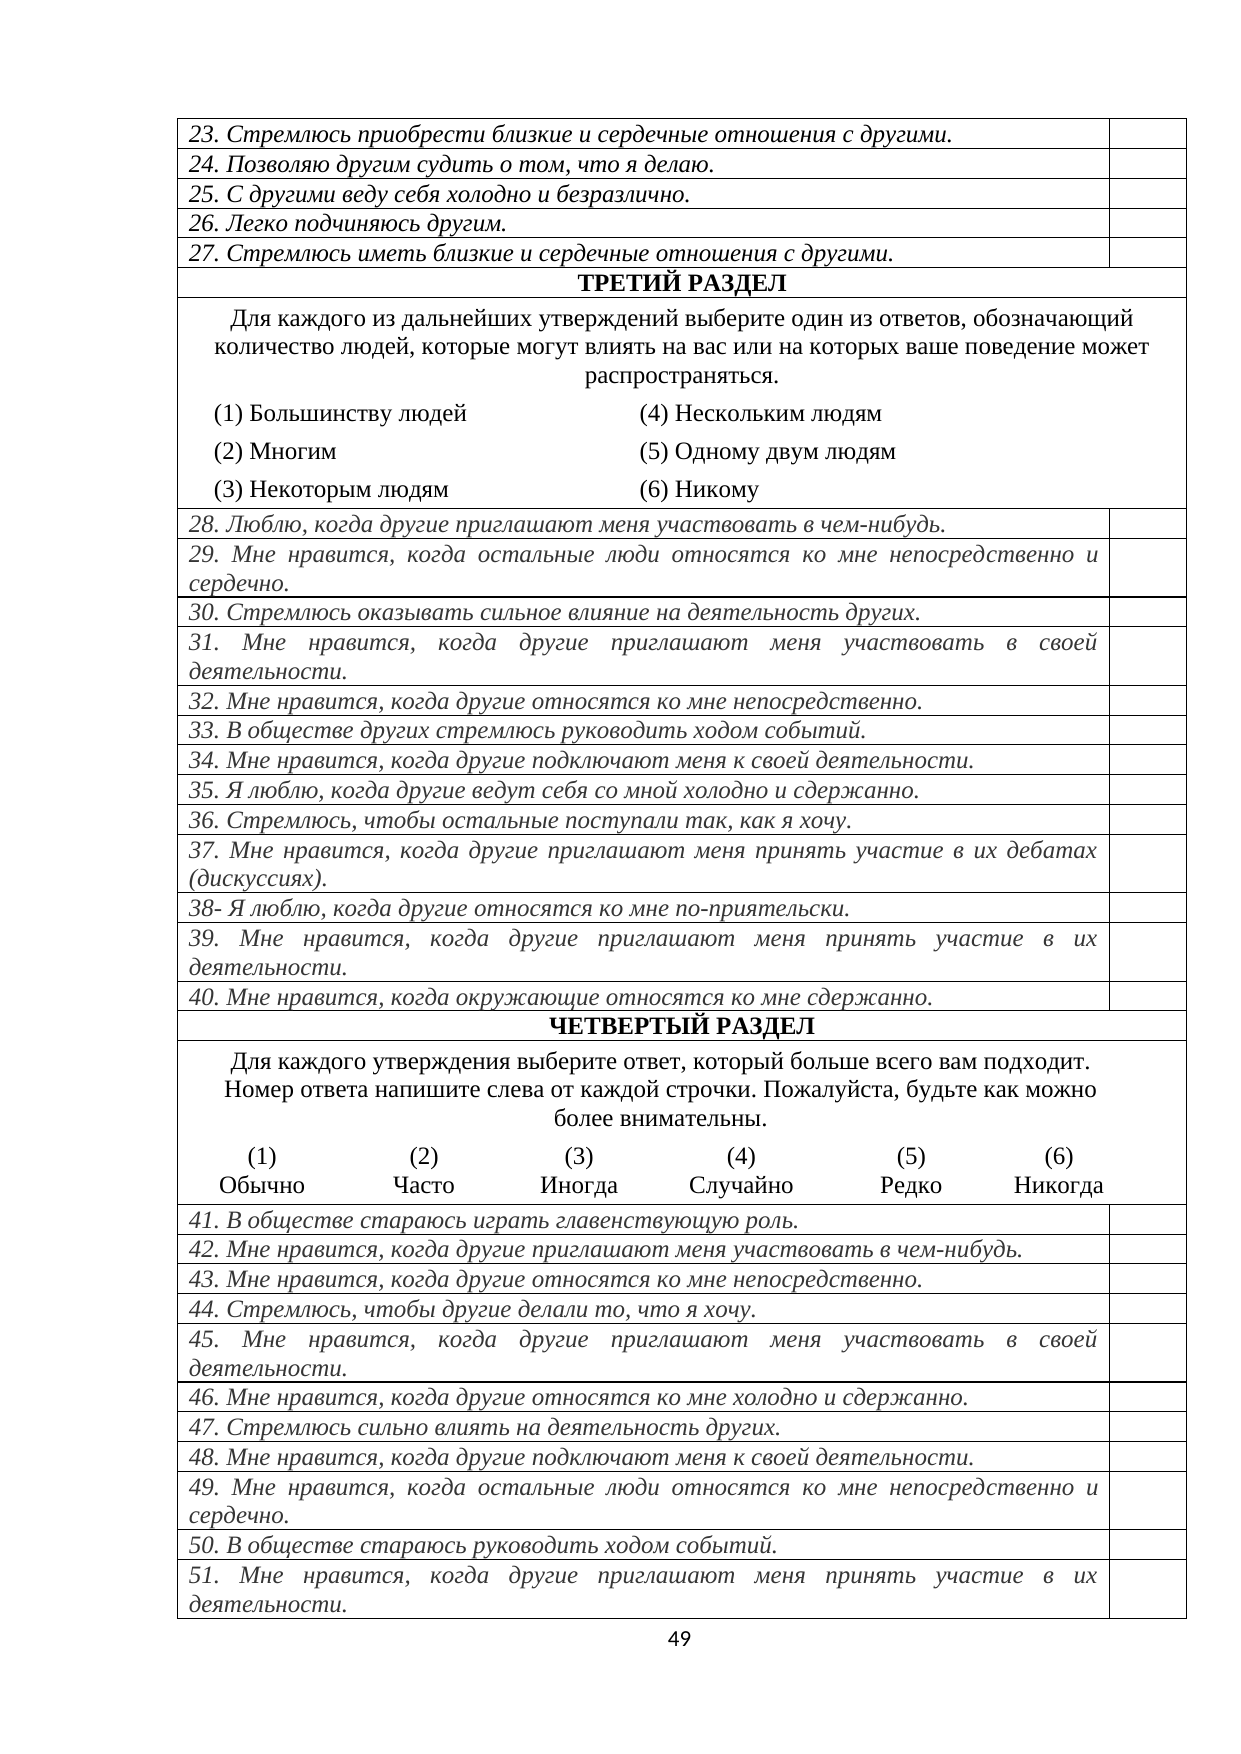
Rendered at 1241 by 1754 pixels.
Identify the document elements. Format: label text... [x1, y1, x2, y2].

table_cell 42. Мне нравится, когда другие приглашают меня участвовать в чем-нибудь. [178, 1235, 1109, 1263]
table_cell [1110, 209, 1186, 237]
table_cell 48. Мне нравится, когда другие подключают меня к своей деятельности. [178, 1442, 1109, 1471]
table_cell [1110, 923, 1186, 981]
table_cell [1110, 539, 1186, 596]
table_cell 28. Люблю, когда другие приглашают меня участвовать в чем-нибудь. [178, 509, 1109, 538]
table_cell [1110, 149, 1186, 178]
table_cell [1110, 1264, 1186, 1293]
table_cell 38- Я люблю, когда другие относятся ко мне по-приятельски. [178, 893, 1109, 922]
table_cell [1110, 1383, 1186, 1411]
table_cell [1110, 509, 1186, 538]
table_cell [1110, 1235, 1186, 1263]
table_cell 49. Мне нравится, когда остальные люди относятся ко мне непосредственно и сердечно. [178, 1472, 1109, 1529]
table_cell [1110, 627, 1186, 685]
table_cell [1110, 686, 1186, 714]
table_cell [1110, 1324, 1186, 1381]
table_cell [1110, 1294, 1186, 1323]
table_cell 27. Стремлюсь иметь близкие и сердечные отношения с другими. [178, 238, 1109, 267]
table_cell 25. С другими веду себя холодно и безразлично. [178, 179, 1109, 207]
table_cell 36. Стремлюсь, чтобы остальные поступали так, как я хочу. [178, 805, 1109, 834]
table_cell [1110, 805, 1186, 834]
table_cell 43. Мне нравится, когда другие относятся ко мне непосредственно. [178, 1264, 1109, 1293]
table_cell 35. Я люблю, когда другие ведут себя со мной холодно и сдержанно. [178, 775, 1109, 804]
table_cell 34. Мне нравится, когда другие подключают меня к своей деятельности. [178, 745, 1109, 774]
table_cell 45. Мне нравится, когда другие приглашают меня участвовать в своей деятельности. [178, 1324, 1109, 1381]
table_cell [1110, 835, 1186, 892]
table_cell [1110, 893, 1186, 922]
table_cell 47. Стремлюсь сильно влиять на деятельность других. [178, 1412, 1109, 1441]
table_cell 37. Мне нравится, когда другие приглашают меня принять участие в их дебатах (дискуссиях). [178, 835, 1109, 892]
table_cell [1110, 119, 1186, 148]
table_cell 44. Стремлюсь, чтобы другие делали то, что я хочу. [178, 1294, 1109, 1323]
table_cell 46. Мне нравится, когда другие относятся ко мне холодно и сдержанно. [178, 1383, 1109, 1411]
table_cell 31. Мне нравится, когда другие приглашают меня участвовать в своей деятельности. [178, 627, 1109, 685]
table_cell 39. Мне нравится, когда другие приглашают меня принять участие в их деятельности. [178, 923, 1109, 981]
table_cell 29. Мне нравится, когда остальные люди относятся ко мне непосредственно и сердечно. [178, 539, 1109, 596]
table_cell [1110, 238, 1186, 267]
table_cell [1110, 745, 1186, 774]
table_cell [1110, 1560, 1186, 1618]
table_cell 32. Мне нравится, когда другие относятся ко мне непосредственно. [178, 686, 1109, 714]
table_cell ТРЕТИЙ РАЗДЕЛ [178, 268, 1186, 297]
table_cell [178, 298, 1186, 508]
table_cell 30. Стремлюсь оказывать сильное влияние на деятельность других. [178, 598, 1109, 626]
table_cell [1110, 1205, 1186, 1233]
table_cell 40. Мне нравится, когда окружающие относятся ко мне сдержанно. [178, 982, 1109, 1010]
table_cell [1110, 1472, 1186, 1529]
table_cell [1110, 1442, 1186, 1471]
table_cell [1110, 179, 1186, 207]
table_cell [1110, 775, 1186, 804]
table_cell [1110, 1412, 1186, 1441]
table_cell 24. Позволяю другим судить о том, что я делаю. [178, 149, 1109, 178]
table_cell [1110, 1530, 1186, 1559]
table_cell [1110, 716, 1186, 744]
table_cell [178, 1041, 1186, 1204]
table_cell 41. В обществе стараюсь играть главенствующую роль. [178, 1205, 1109, 1233]
table_cell [1110, 982, 1186, 1010]
table_cell 23. Стремлюсь приобрести близкие и сердечные отношения с другими. [178, 119, 1109, 148]
table_cell 26. Легко подчиняюсь другим. [178, 209, 1109, 237]
table_cell 51. Мне нравится, когда другие приглашают меня принять участие в их деятельности. [178, 1560, 1109, 1618]
table_cell 50. В обществе стараюсь руководить ходом событий. [178, 1530, 1109, 1559]
table_cell [1110, 598, 1186, 626]
table_cell 33. В обществе других стремлюсь руководить ходом событий. [178, 716, 1109, 744]
table_cell ЧЕТВЕРТЫЙ РАЗДЕЛ [178, 1011, 1186, 1040]
